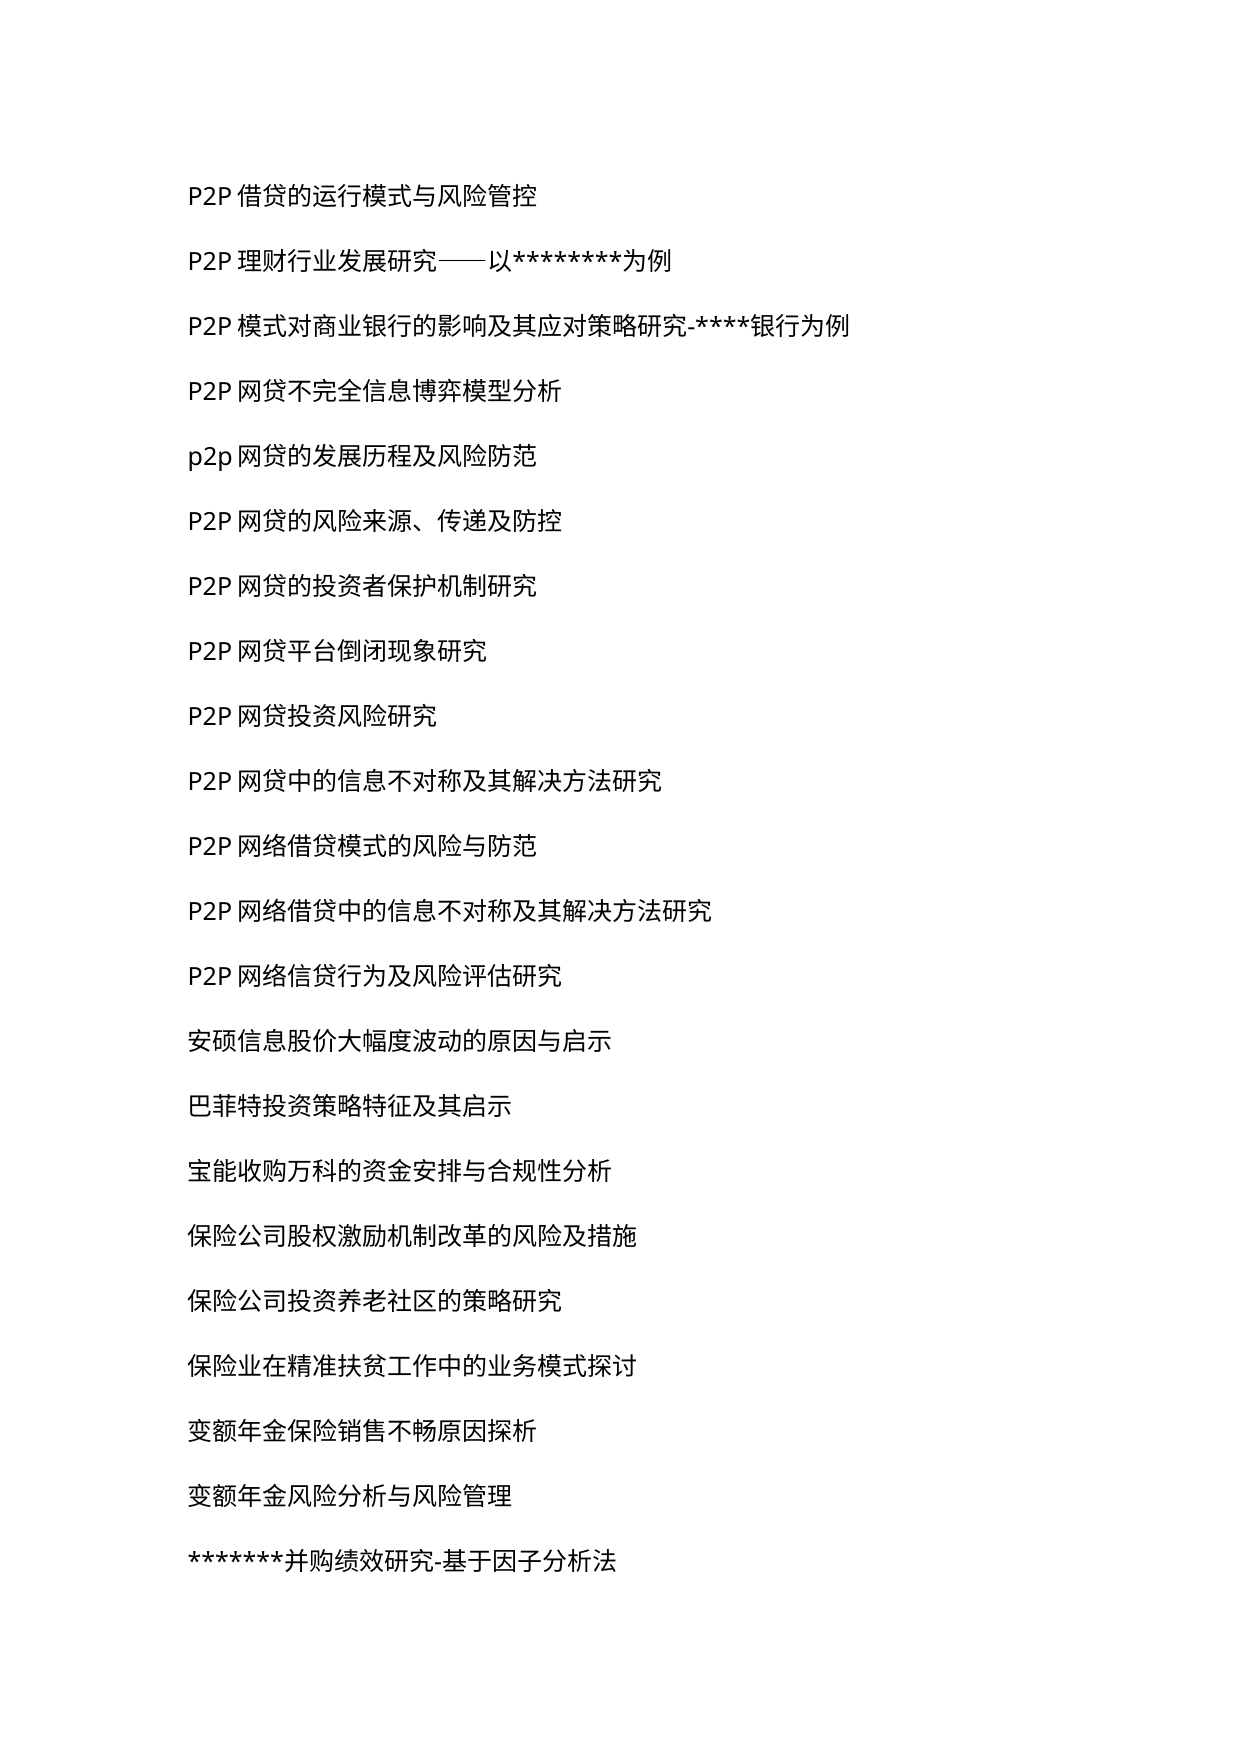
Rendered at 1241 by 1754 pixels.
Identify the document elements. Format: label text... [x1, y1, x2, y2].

text 宝能收购万科的资金安排与合规性分析 [187, 1137, 1053, 1202]
text P2P借贷的运行模式与风险管控 [187, 162, 1053, 227]
text P2P网贷平台倒闭现象研究 [187, 617, 1053, 682]
text P2P网贷投资风险研究 [187, 682, 1053, 747]
text 变额年金保险销售不畅原因探析 [187, 1397, 1053, 1462]
text P2P网贷中的信息不对称及其解决方法研究 [187, 747, 1053, 812]
text P2P网络信贷行为及风险评估研究 [187, 942, 1053, 1007]
text 保险公司股权激励机制改革的风险及措施 [187, 1202, 1053, 1267]
text p2p网贷的发展历程及风险防范 [187, 422, 1053, 487]
text 巴菲特投资策略特征及其启示 [187, 1072, 1053, 1137]
text *******并购绩效研究-基于因子分析法 [187, 1527, 1053, 1592]
text 变额年金风险分析与风险管理 [187, 1462, 1053, 1527]
text P2P网贷的投资者保护机制研究 [187, 552, 1053, 617]
text P2P模式对商业银行的影响及其应对策略研究-****银行为例 [187, 292, 1053, 357]
text P2P网贷不完全信息博弈模型分析 [187, 357, 1053, 422]
text P2P网络借贷中的信息不对称及其解决方法研究 [187, 877, 1053, 942]
text P2P网贷的风险来源、传递及防控 [187, 487, 1053, 552]
text P2P理财行业发展研究——以********为例 [187, 227, 1053, 292]
text 保险业在精准扶贫工作中的业务模式探讨 [187, 1332, 1053, 1397]
text P2P网络借贷模式的风险与防范 [187, 812, 1053, 877]
text 安硕信息股价大幅度波动的原因与启示 [187, 1007, 1053, 1072]
text 保险公司投资养老社区的策略研究 [187, 1267, 1053, 1332]
